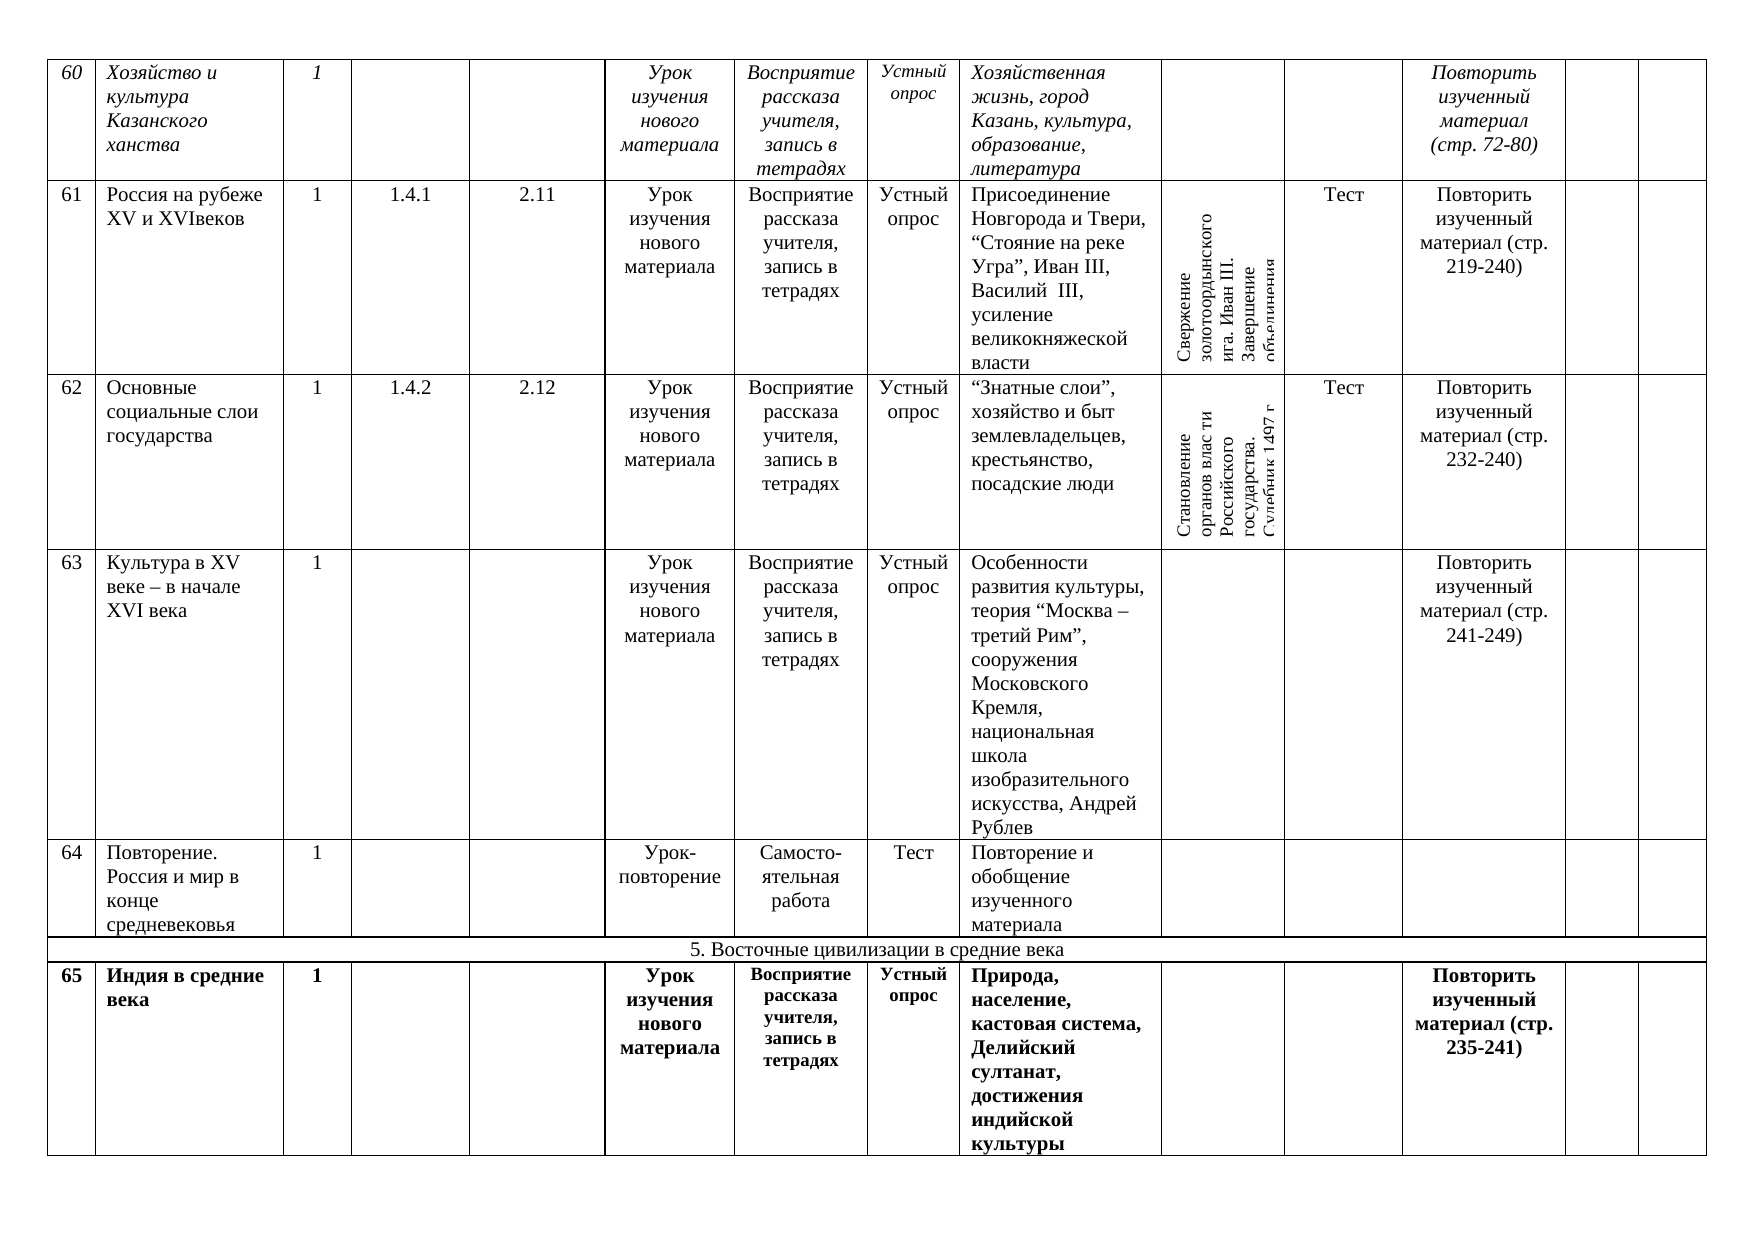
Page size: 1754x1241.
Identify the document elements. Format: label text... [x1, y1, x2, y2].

table_cell 1.4.1 [352, 181, 469, 374]
table_cell Восприятие рассказа учителя, запись в тетрадях [735, 181, 867, 374]
table_cell 63 [48, 550, 95, 839]
table_cell [352, 60, 469, 180]
table_cell 1 [284, 963, 351, 1155]
table_cell Культура в XV веке – в начале XVI века [96, 550, 283, 839]
table_cell Восприятие рассказа учителя, запись в тетрадях [735, 550, 867, 839]
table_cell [606, 60, 734, 180]
table_cell [1566, 840, 1638, 936]
table_cell 62 [48, 375, 95, 549]
table_cell Основные социальные слои государства [96, 375, 283, 549]
table_cell 5. Восточные цивилизации в средние века [48, 938, 1706, 961]
table_cell Урок-повторение [606, 840, 734, 936]
table_cell Устный опрос [868, 375, 959, 549]
table_cell [1639, 840, 1706, 936]
table_cell [1639, 60, 1706, 180]
table_cell [470, 840, 604, 936]
table_cell 1 [284, 60, 351, 180]
table_cell Тест [1285, 375, 1402, 549]
table_cell [1639, 181, 1706, 374]
table_cell [1162, 840, 1284, 936]
table_cell 65 [48, 963, 95, 1155]
table_cell Повторить изученный материал (стр. 232-240) [1403, 375, 1565, 549]
table_cell [1566, 963, 1638, 1155]
table_cell [1162, 60, 1284, 180]
table_cell Повторение. Россия и мир в конце средневековья [96, 840, 283, 936]
table_cell 2.11 [470, 181, 604, 374]
table_cell [1639, 550, 1706, 839]
table_cell [470, 60, 604, 180]
table_cell [1566, 181, 1638, 374]
table_cell [352, 963, 469, 1155]
table_cell Хозяйство и культура Казанского ханства [96, 60, 283, 180]
table_cell Свержение золотоордынского ига. Иван III. Завершение объединения русских земель [1162, 181, 1284, 374]
table_cell “Знатные слои”, хозяйство и быт землевладельцев, крестьянство, посадские люди [960, 375, 1161, 549]
table_cell Присоединение Новгорода и Твери, “Стояние на реке Угра”, Иван III, Василий III, усиление великокняжеской власти [960, 181, 1161, 374]
table_cell 60 [48, 60, 95, 180]
table_cell [470, 963, 604, 1155]
table_cell Урок изучения нового материала [606, 375, 734, 549]
table_cell [1285, 963, 1402, 1155]
table_cell Индия в средние века [96, 963, 283, 1155]
table_cell 1 [284, 181, 351, 374]
table_cell Повторить изученный материал (стр. 72-80) [1403, 60, 1565, 180]
table_cell Повторить изученный материал (стр. 235-241) [1403, 963, 1565, 1155]
table_cell Устный опрос [868, 181, 959, 374]
table_cell Россия на рубеже XV и XVIвеков [96, 181, 283, 374]
table_cell Становление органов влас ти Российского государства. Судебник 1497 г. [1162, 375, 1284, 549]
table_cell Урок изучения нового материала [606, 181, 734, 374]
table_cell 1 [284, 840, 351, 936]
table_cell Повторить изученный материал (стр. 241-249) [1403, 550, 1565, 839]
table_cell Самосто-ятельная работа [735, 840, 867, 936]
table_cell [1162, 963, 1284, 1155]
table_cell 1.4.2 [352, 375, 469, 549]
table_cell Повторение и обобщение изученного материала [960, 840, 1161, 936]
table_cell [1566, 375, 1638, 549]
table_cell [1403, 840, 1565, 936]
table_cell [1566, 60, 1638, 180]
table_cell Особенности развития культуры, теория “Москва – третий Рим”, сооружения Московского Кремля, национальная школа изобразительного искусства, Андрей Рублев [960, 550, 1161, 839]
table_cell [1639, 375, 1706, 549]
table_cell [1162, 550, 1284, 839]
table_cell Тест [1285, 181, 1402, 374]
table_cell Восприятие рассказа учителя, запись в тетрадях [735, 375, 867, 549]
table_cell Устный опрос [868, 963, 959, 1155]
table_cell 1 [284, 550, 351, 839]
table_cell Устный опрос [868, 60, 959, 180]
table_cell [1285, 550, 1402, 839]
table_cell Хозяйственная жизнь, город Казань, культура, образование, литература [960, 60, 1161, 180]
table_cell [735, 963, 867, 1155]
table_cell Тест [868, 840, 959, 936]
table_cell Природа, население, кастовая система, Делийский султанат, достижения индийской культуры [960, 963, 1161, 1155]
table_cell [470, 550, 604, 839]
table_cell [606, 963, 734, 1155]
table_cell [352, 840, 469, 936]
table_cell [352, 550, 469, 839]
table_cell 64 [48, 840, 95, 936]
table_cell [1566, 550, 1638, 839]
table_cell Устный опрос [868, 550, 959, 839]
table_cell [735, 60, 867, 180]
table_cell Урок изучения нового материала [606, 550, 734, 839]
table_cell Повторить изученный материал (стр. 219-240) [1403, 181, 1565, 374]
table_cell [1285, 60, 1402, 180]
table_cell 61 [48, 181, 95, 374]
table_cell 2.12 [470, 375, 604, 549]
table_cell 1 [284, 375, 351, 549]
table_cell [1285, 840, 1402, 936]
table_cell [1639, 963, 1706, 1155]
